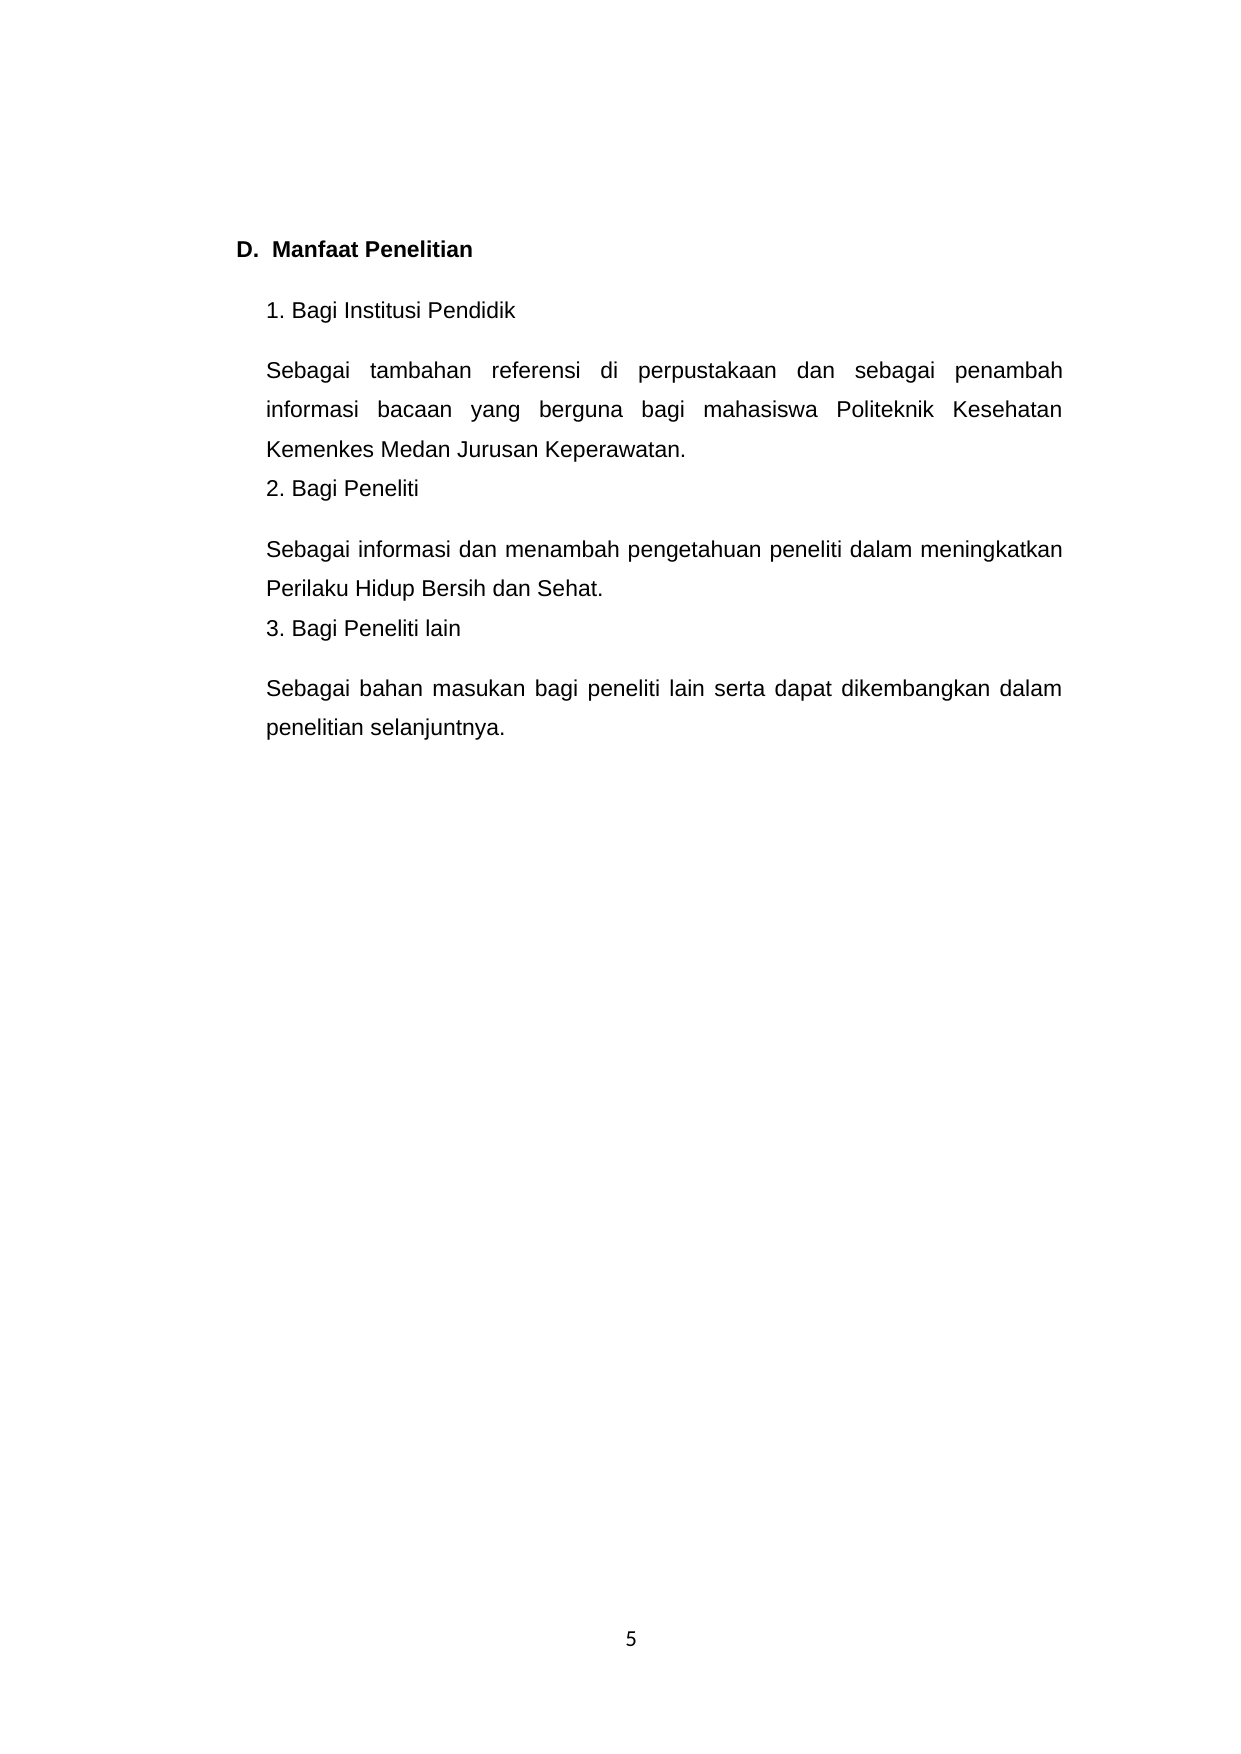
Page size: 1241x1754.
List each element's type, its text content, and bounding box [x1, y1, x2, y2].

text 2. Bagi Peneliti [266, 475, 1063, 502]
text 3. Bagi Peneliti lain [266, 614, 1063, 641]
text 1. Bagi Institusi Pendidik [266, 297, 1063, 323]
list Sebagai tambahan referensi di perpustakaan dan sebagai penambah informasi bacaan yang berguna bagi mahasiswa Politeknik Kesehatan Kemenkes Medan Jurusan Keperawatan. [266, 357, 1063, 462]
text D. Manfaat Penelitian [236, 236, 1063, 263]
list Sebagai informasi dan menambah pengetahuan peneliti dalam meningkatkan Perilaku Hidup Bersih dan Sehat. [266, 536, 1063, 601]
list Sebagai bahan masukan bagi peneliti lain serta dapat dikembangkan dalam penelitian selanjuntnya. [266, 675, 1063, 741]
